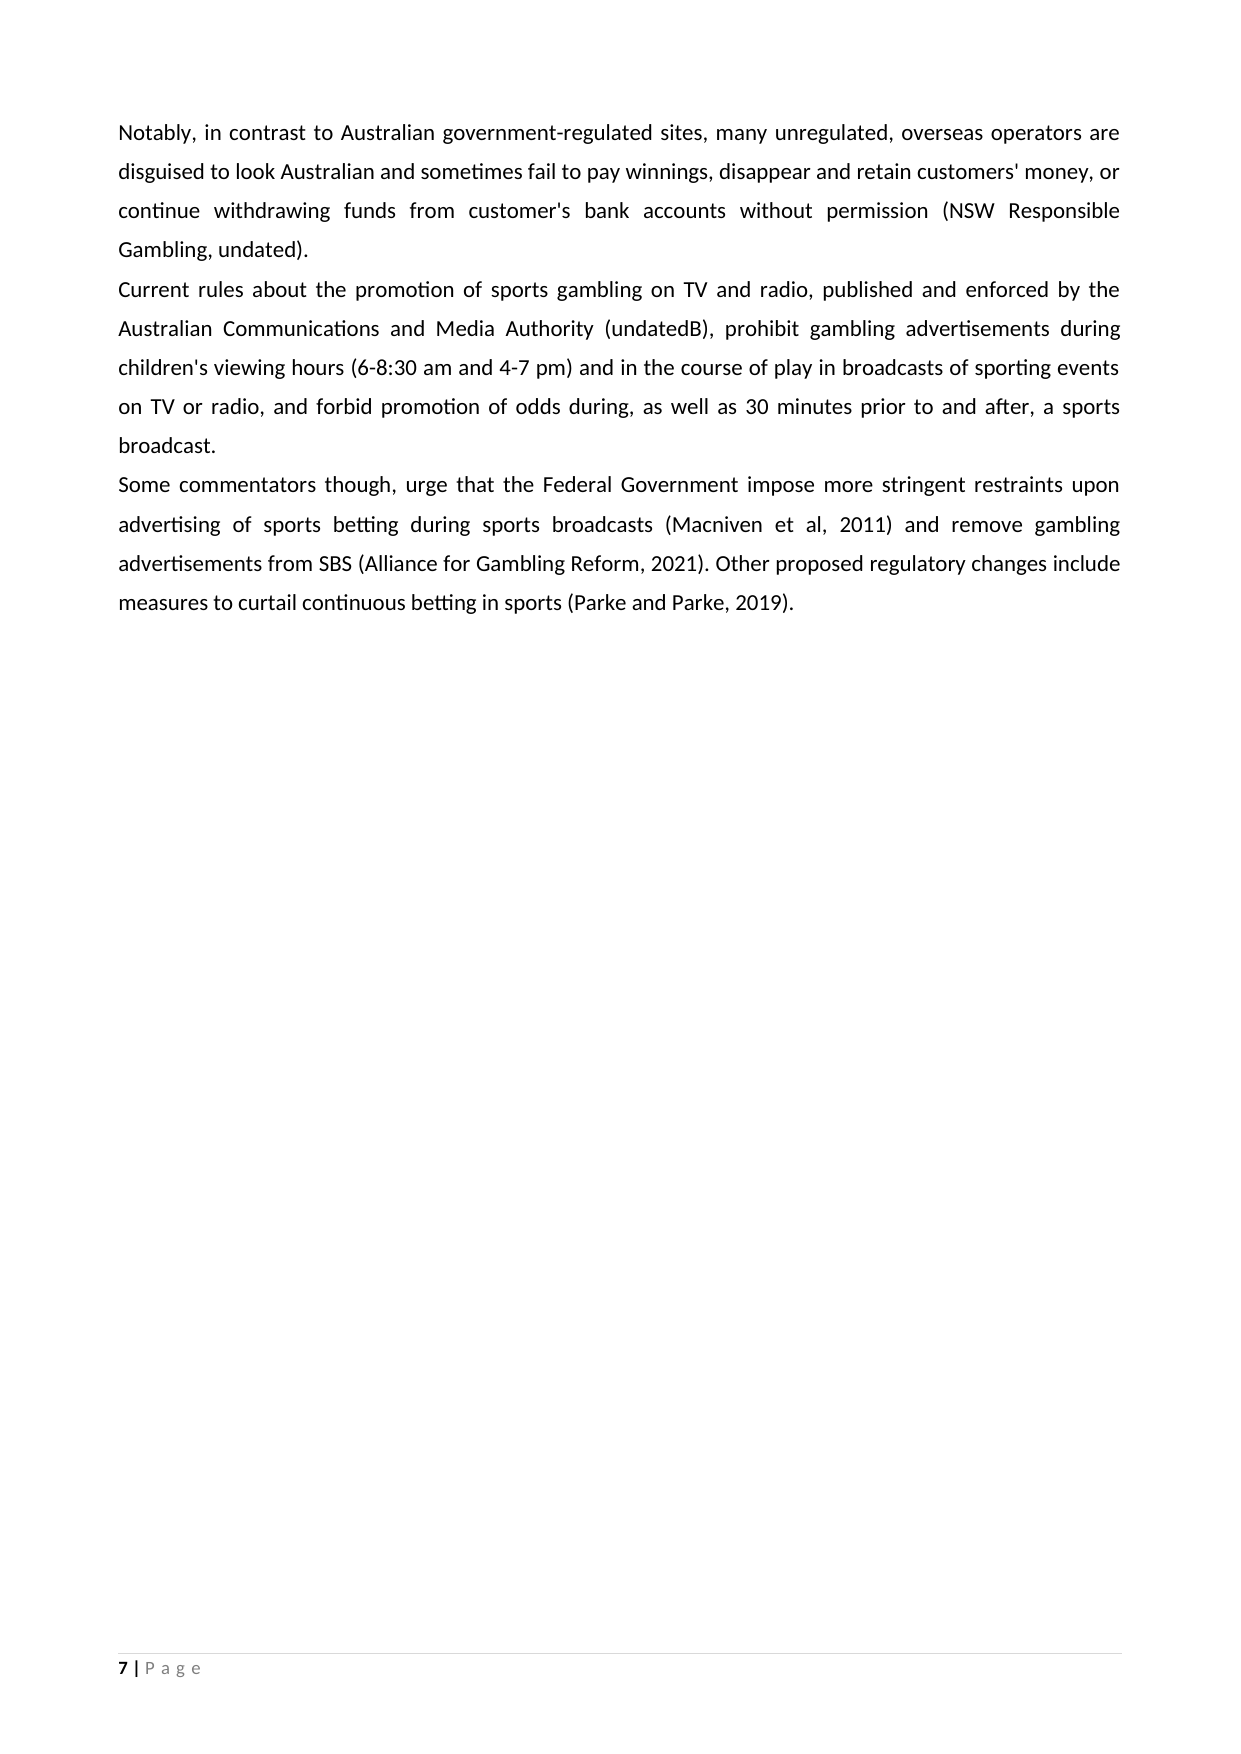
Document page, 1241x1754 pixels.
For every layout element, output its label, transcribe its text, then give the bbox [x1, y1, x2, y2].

text Notably, in contrast to Australian government-regulated sites, many unregulated, overseas operators are disguised to look Australian and sometimes fail to pay winnings, disappear and retain customers' money, or continue withdrawing funds from customer's bank accounts without permission (NSW Responsible Gambling, undated). [118, 118, 1122, 264]
text Some commentators though, urge that the Federal Government impose more stringent restraints upon advertising of sports betting during sports broadcasts (Macniven et al, 2011) and remove gambling advertisements from SBS (Alliance for Gambling Reform, 2021). Other proposed regulatory changes include measures to curtail continuous betting in sports (Parke and Parke, 2019). [118, 471, 1122, 616]
text Current rules about the promotion of sports gambling on TV and radio, published and enforced by the Australian Communications and Media Authority (undatedB), prohibit gambling advertisements during children's viewing hours (6-8:30 am and 4-7 pm) and in the course of play in broadcasts of sporting events on TV or radio, and forbid promotion of odds during, as well as 30 minutes prior to and after, a sports broadcast. [118, 275, 1122, 459]
